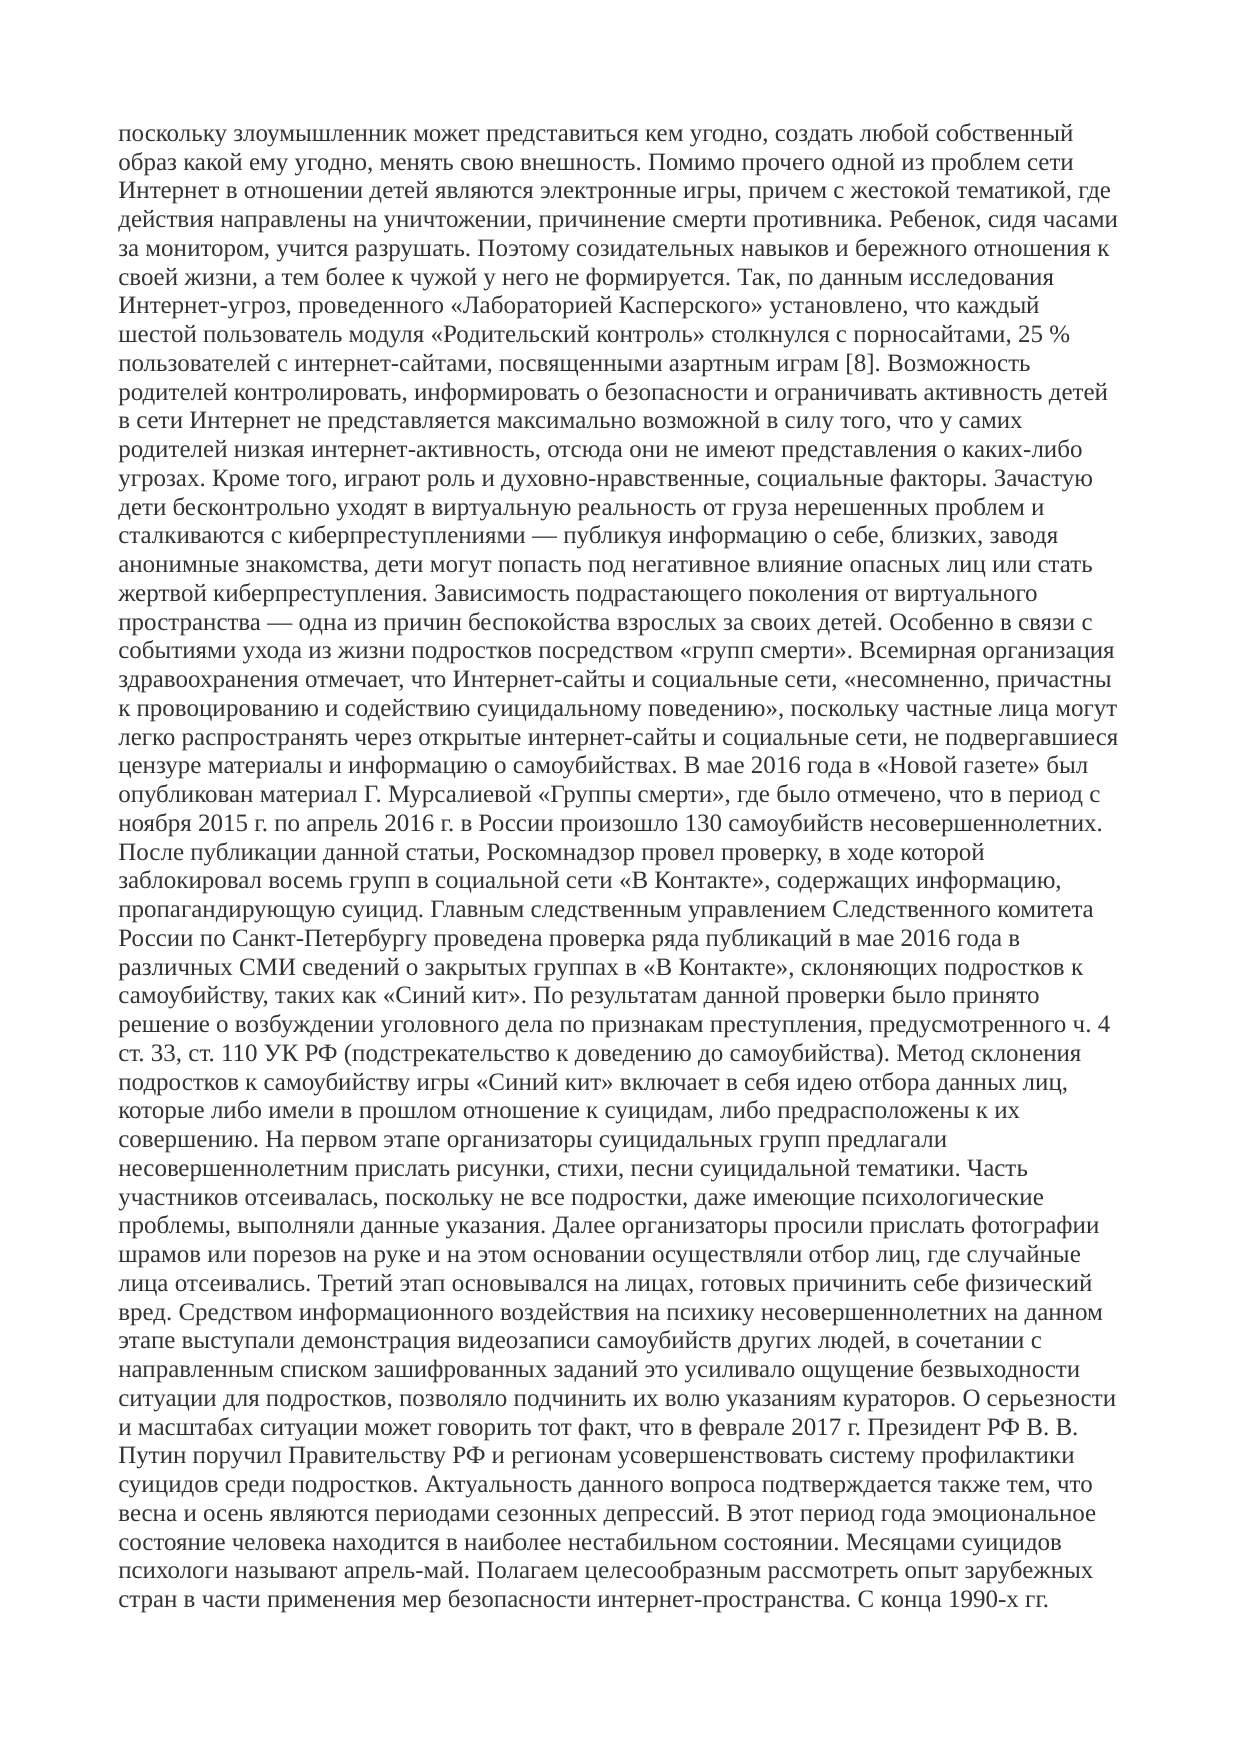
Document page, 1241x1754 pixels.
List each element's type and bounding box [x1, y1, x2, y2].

text [118, 118, 1122, 1613]
